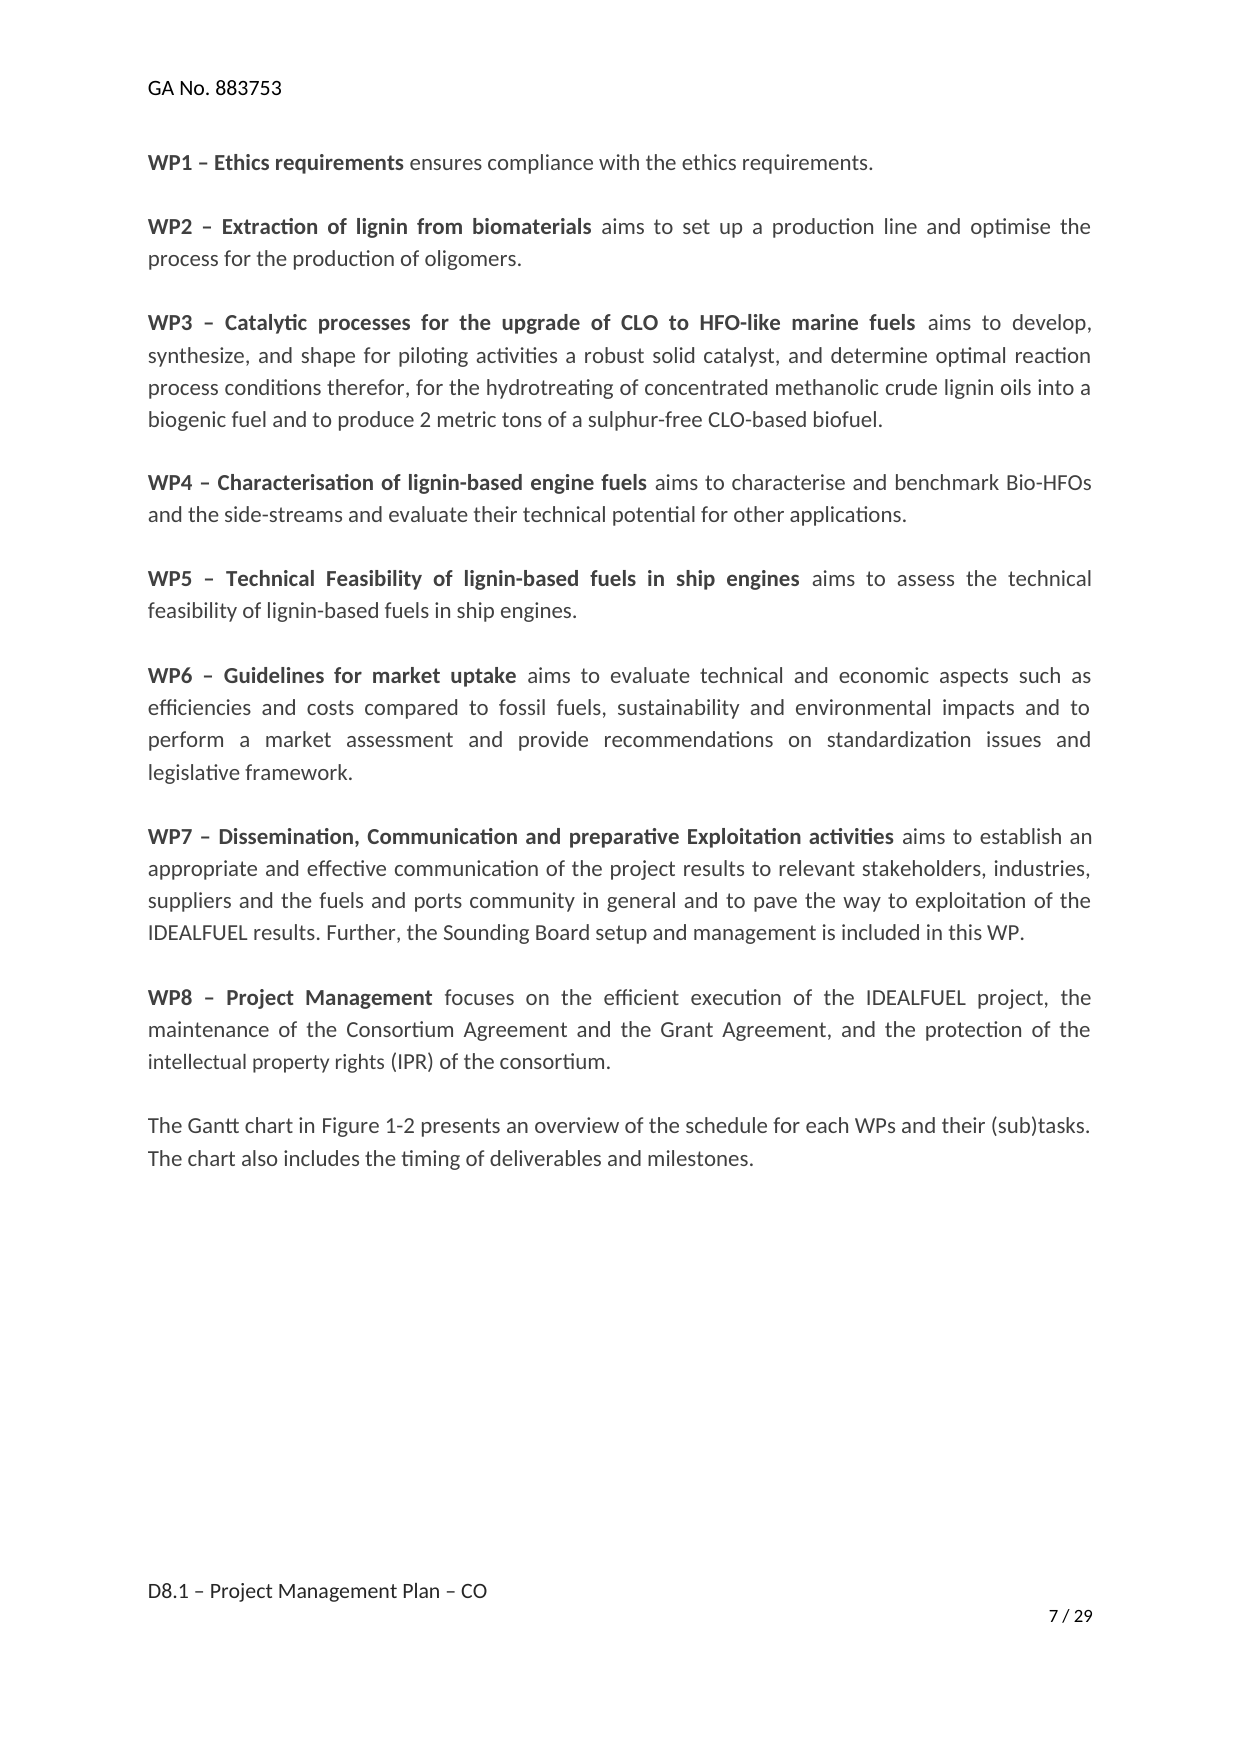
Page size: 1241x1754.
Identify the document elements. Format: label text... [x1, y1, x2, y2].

text WP7 – Dissemination, Communication and preparative Exploitation activities aims to establish an appropriate and effective communication of the project results to relevant stakeholders, industries, suppliers and the fuels and ports community in general and to pave the way to exploitation of the IDEALFUEL results. Further, the Sounding Board setup and management is included in this WP. [148, 822, 1093, 947]
text WP3 – Catalytic processes for the upgrade of CLO to HFO-like marine fuels aims to develop, synthesize, and shape for piloting activities a robust solid catalyst, and determine optimal reaction process conditions therefor, for the hydrotreating of concentrated methanolic crude lignin oils into a biogenic fuel and to produce 2 metric tons of a sulphur-free CLO-based biofuel. [148, 308, 1093, 433]
text WP4 – Characterisation of lignin-based engine fuels aims to characterise and benchmark Bio-HFOs and the side-streams and evaluate their technical potential for other applications. [148, 468, 1093, 528]
text WP8 – Project Management focuses on the efficient execution of the IDEALFUEL project, the maintenance of the Consortium Agreement and the Grant Agreement, and the protection of the intellectual property rights (IPR) of the consortium. [148, 983, 1093, 1075]
text WP6 – Guidelines for market uptake aims to evaluate technical and economic aspects such as efficiencies and costs compared to fossil fuels, sustainability and environmental impacts and to perform a market assessment and provide recommendations on standardization issues and legislative framework. [148, 661, 1093, 786]
text WP2 – Extraction of lignin from biomaterials aims to set up a production line and optimise the process for the production of oligomers. [148, 212, 1093, 272]
text WP1 – Ethics requirements ensures compliance with the ethics requirements. [148, 148, 1093, 176]
text WP5 – Technical Feasibility of lignin-based fuels in ship engines aims to assess the technical feasibility of lignin-based fuels in ship engines. [148, 564, 1093, 625]
text The Gantt chart in Figure 1-2 presents an overview of the schedule for each WPs and their (sub)tasks. The chart also includes the timing of deliverables and milestones. [148, 1112, 1093, 1172]
